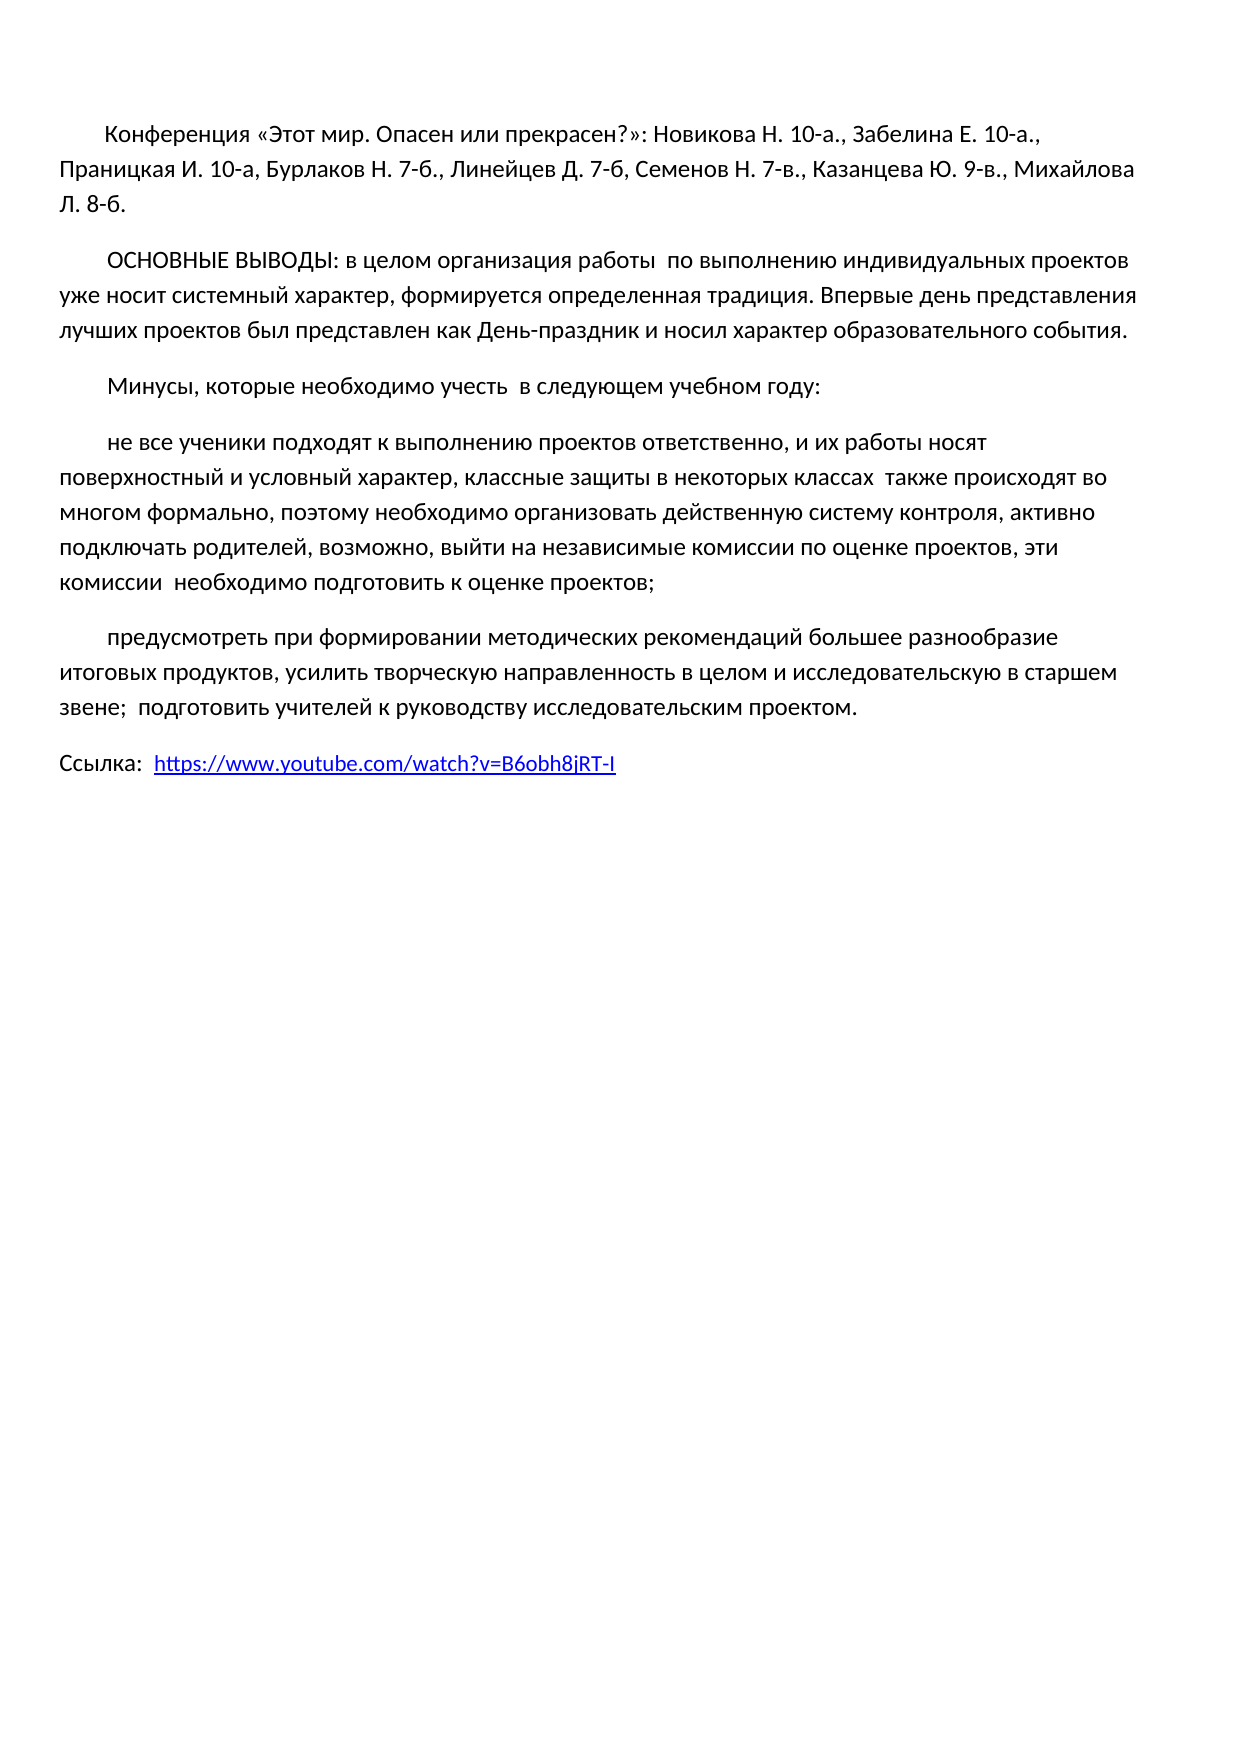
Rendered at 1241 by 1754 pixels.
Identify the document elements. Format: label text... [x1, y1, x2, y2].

text ОСНОВНЫЕ ВЫВОДЫ: в целом организация работы по выполнению индивидуальных проектов уже носит системный характер, формируется определенная традиция. Впервые день представления лучших проектов был представлен как День-праздник и носил характер образовательного события. [59, 244, 1152, 344]
text Ссылка: https://www.youtube.com/watch?v=B6obh8jRT-I [59, 747, 1152, 778]
text Минусы, которые необходимо учесть в следующем учебном году: [59, 370, 1152, 400]
text предусмотреть при формировании методических рекомендаций большее разнообразие итоговых продуктов, усилить творческую направленность в целом и исследовательскую в старшем звене; подготовить учителей к руководству исследовательским проектом. [59, 621, 1152, 722]
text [59, 118, 1152, 219]
text не все ученики подходят к выполнению проектов ответственно, и их работы носят поверхностный и условный характер, классные защиты в некоторых классах также происходят во многом формально, поэтому необходимо организовать действенную систему контроля, активно подключать родителей, возможно, выйти на независимые комиссии по оценке проектов, эти комиссии необходимо подготовить к оценке проектов; [59, 426, 1152, 596]
